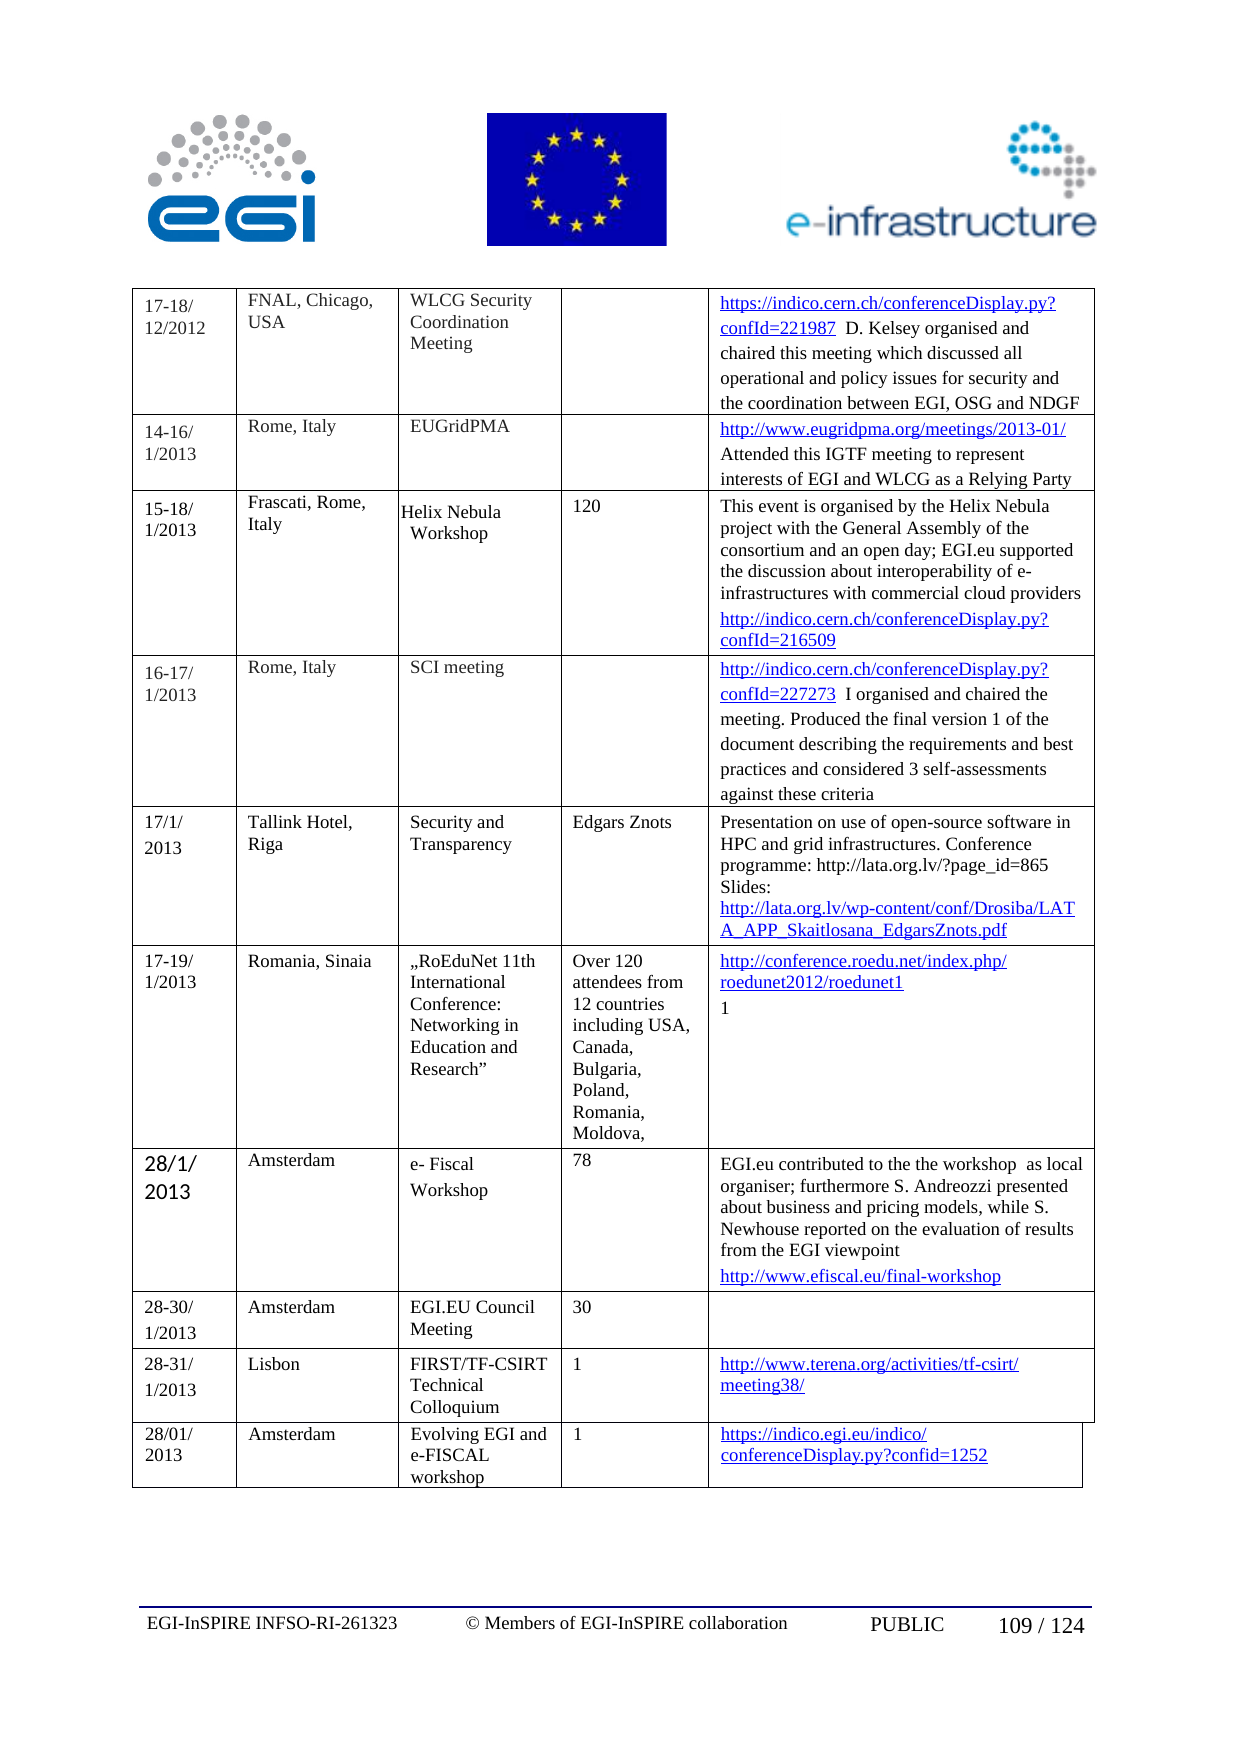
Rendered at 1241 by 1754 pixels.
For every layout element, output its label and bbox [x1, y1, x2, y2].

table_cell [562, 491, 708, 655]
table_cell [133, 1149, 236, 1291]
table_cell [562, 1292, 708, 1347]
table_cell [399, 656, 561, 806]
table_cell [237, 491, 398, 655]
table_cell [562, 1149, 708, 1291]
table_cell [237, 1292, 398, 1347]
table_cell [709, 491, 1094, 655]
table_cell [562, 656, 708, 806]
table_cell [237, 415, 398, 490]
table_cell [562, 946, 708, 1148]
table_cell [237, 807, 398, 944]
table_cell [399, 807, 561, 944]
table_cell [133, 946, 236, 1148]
picture [487, 113, 667, 246]
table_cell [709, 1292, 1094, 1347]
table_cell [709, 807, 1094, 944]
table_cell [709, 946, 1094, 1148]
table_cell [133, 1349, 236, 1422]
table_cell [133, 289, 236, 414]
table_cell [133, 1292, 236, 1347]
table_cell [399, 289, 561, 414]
picture [146, 113, 317, 244]
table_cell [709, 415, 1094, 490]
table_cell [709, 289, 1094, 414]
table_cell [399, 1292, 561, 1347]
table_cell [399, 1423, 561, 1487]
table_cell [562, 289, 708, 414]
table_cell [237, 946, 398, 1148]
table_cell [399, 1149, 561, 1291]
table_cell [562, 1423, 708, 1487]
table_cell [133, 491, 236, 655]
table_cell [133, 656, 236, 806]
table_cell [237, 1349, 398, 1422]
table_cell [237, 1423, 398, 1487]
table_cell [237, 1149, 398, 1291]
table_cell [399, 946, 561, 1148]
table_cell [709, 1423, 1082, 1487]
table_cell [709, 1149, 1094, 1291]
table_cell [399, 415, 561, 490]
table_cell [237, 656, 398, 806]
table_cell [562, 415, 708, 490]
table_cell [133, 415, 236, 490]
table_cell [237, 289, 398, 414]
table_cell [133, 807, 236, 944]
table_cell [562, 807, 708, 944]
picture [779, 113, 1105, 246]
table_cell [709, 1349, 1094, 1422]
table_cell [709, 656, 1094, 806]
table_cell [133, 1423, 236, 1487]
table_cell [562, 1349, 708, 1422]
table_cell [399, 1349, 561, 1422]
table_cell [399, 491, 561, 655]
